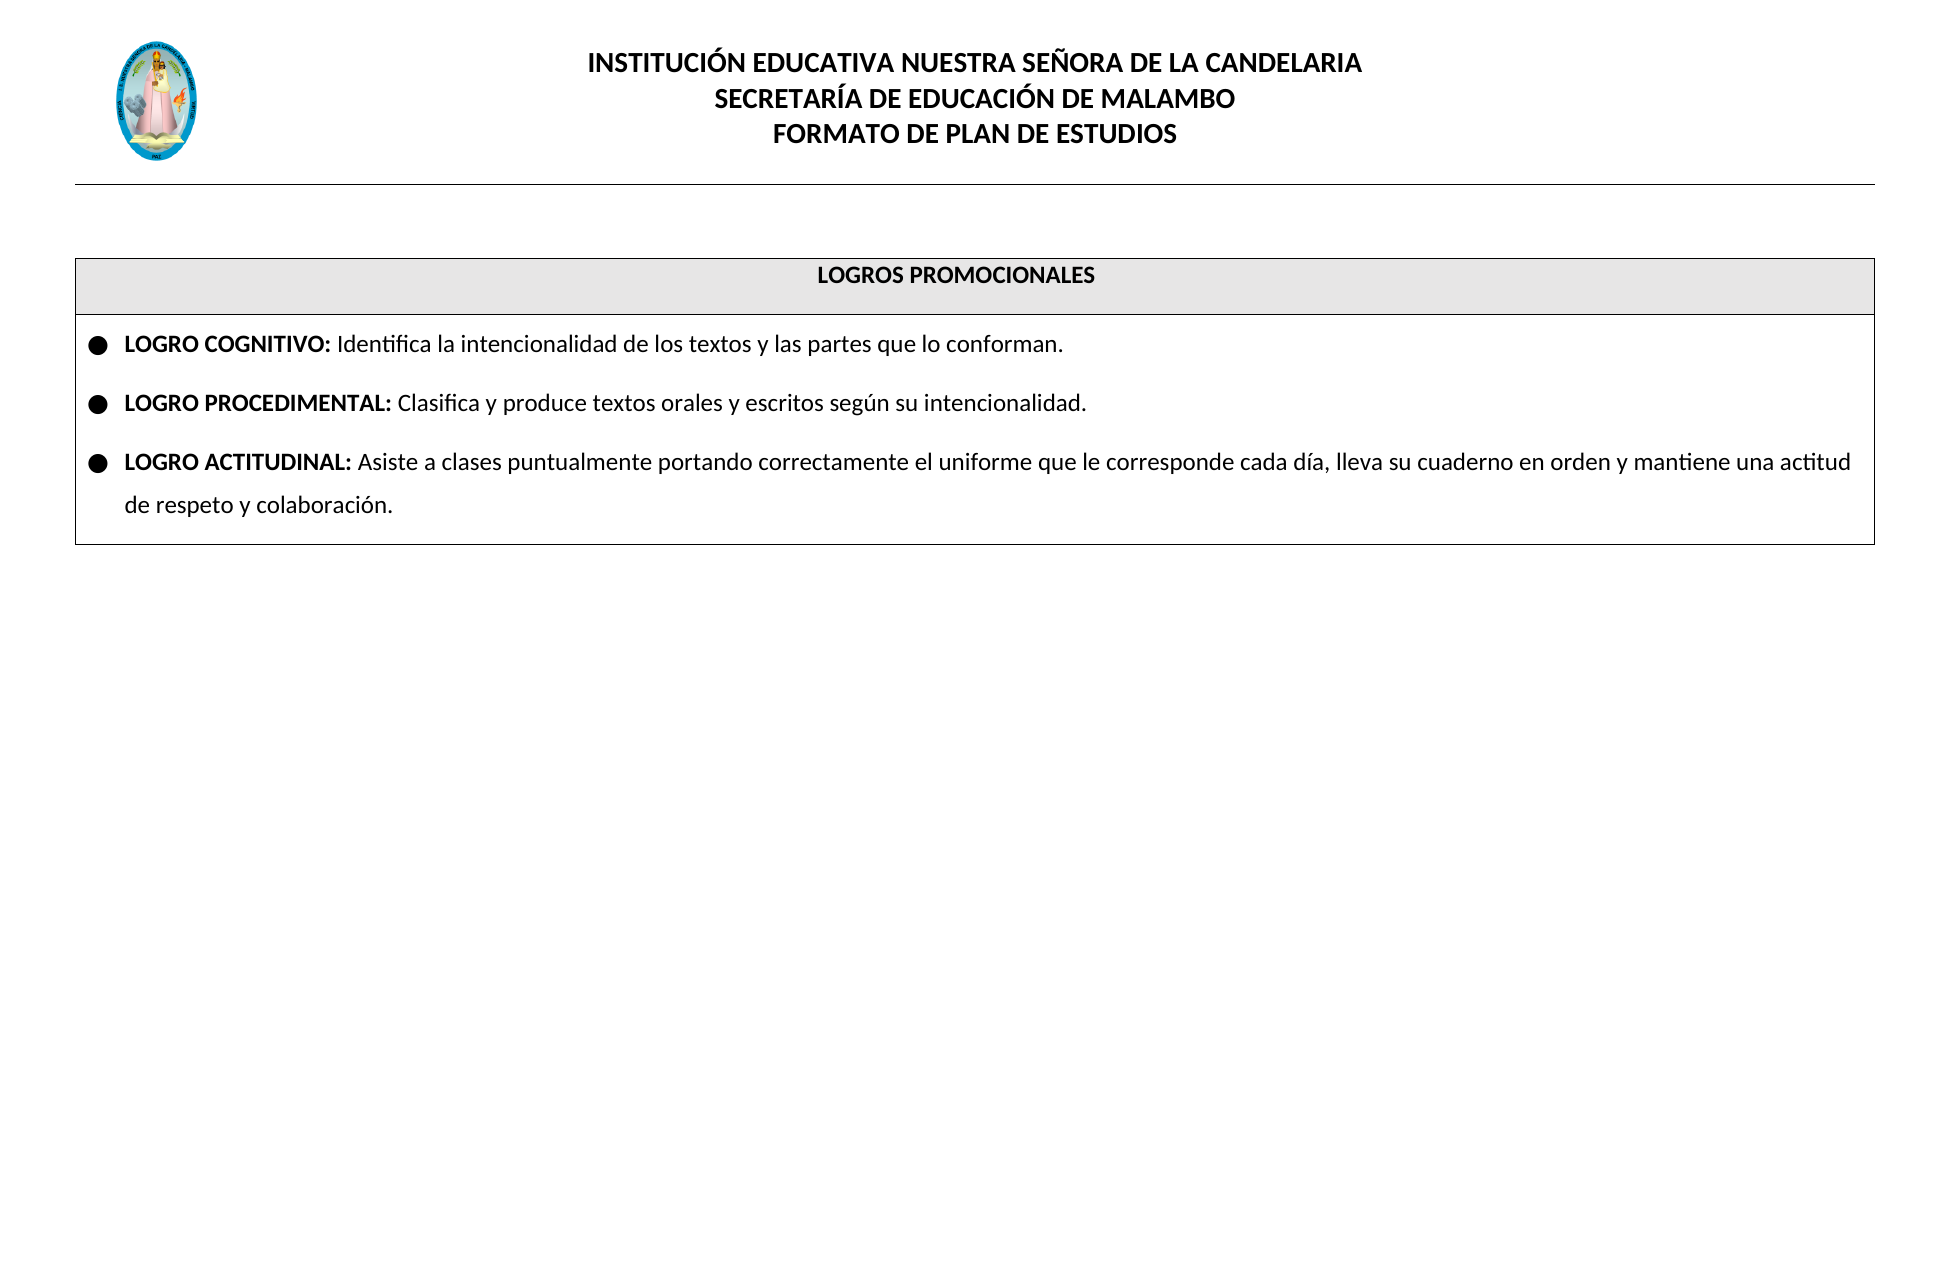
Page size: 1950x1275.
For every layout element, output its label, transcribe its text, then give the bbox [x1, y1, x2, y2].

table_header LOGROS PROMOCIONALES [76, 259, 1874, 314]
picture [110, 41, 203, 166]
picture [124, 49, 189, 152]
table_cell LOGRO COGNITIVO: Identifica la intencionalidad de los textos y las partes que lo conforman. LOGRO PROCEDIMENTAL: Clasifica y produce textos orales y escritos según su intencionalidad. LOGRO ACTITUDINAL: Asiste a clases puntualmente portando correctamente el uniforme que le corresponde cada día, lleva su cuaderno en orden y mantiene una actitud de respeto y colaboración. [76, 315, 1874, 544]
